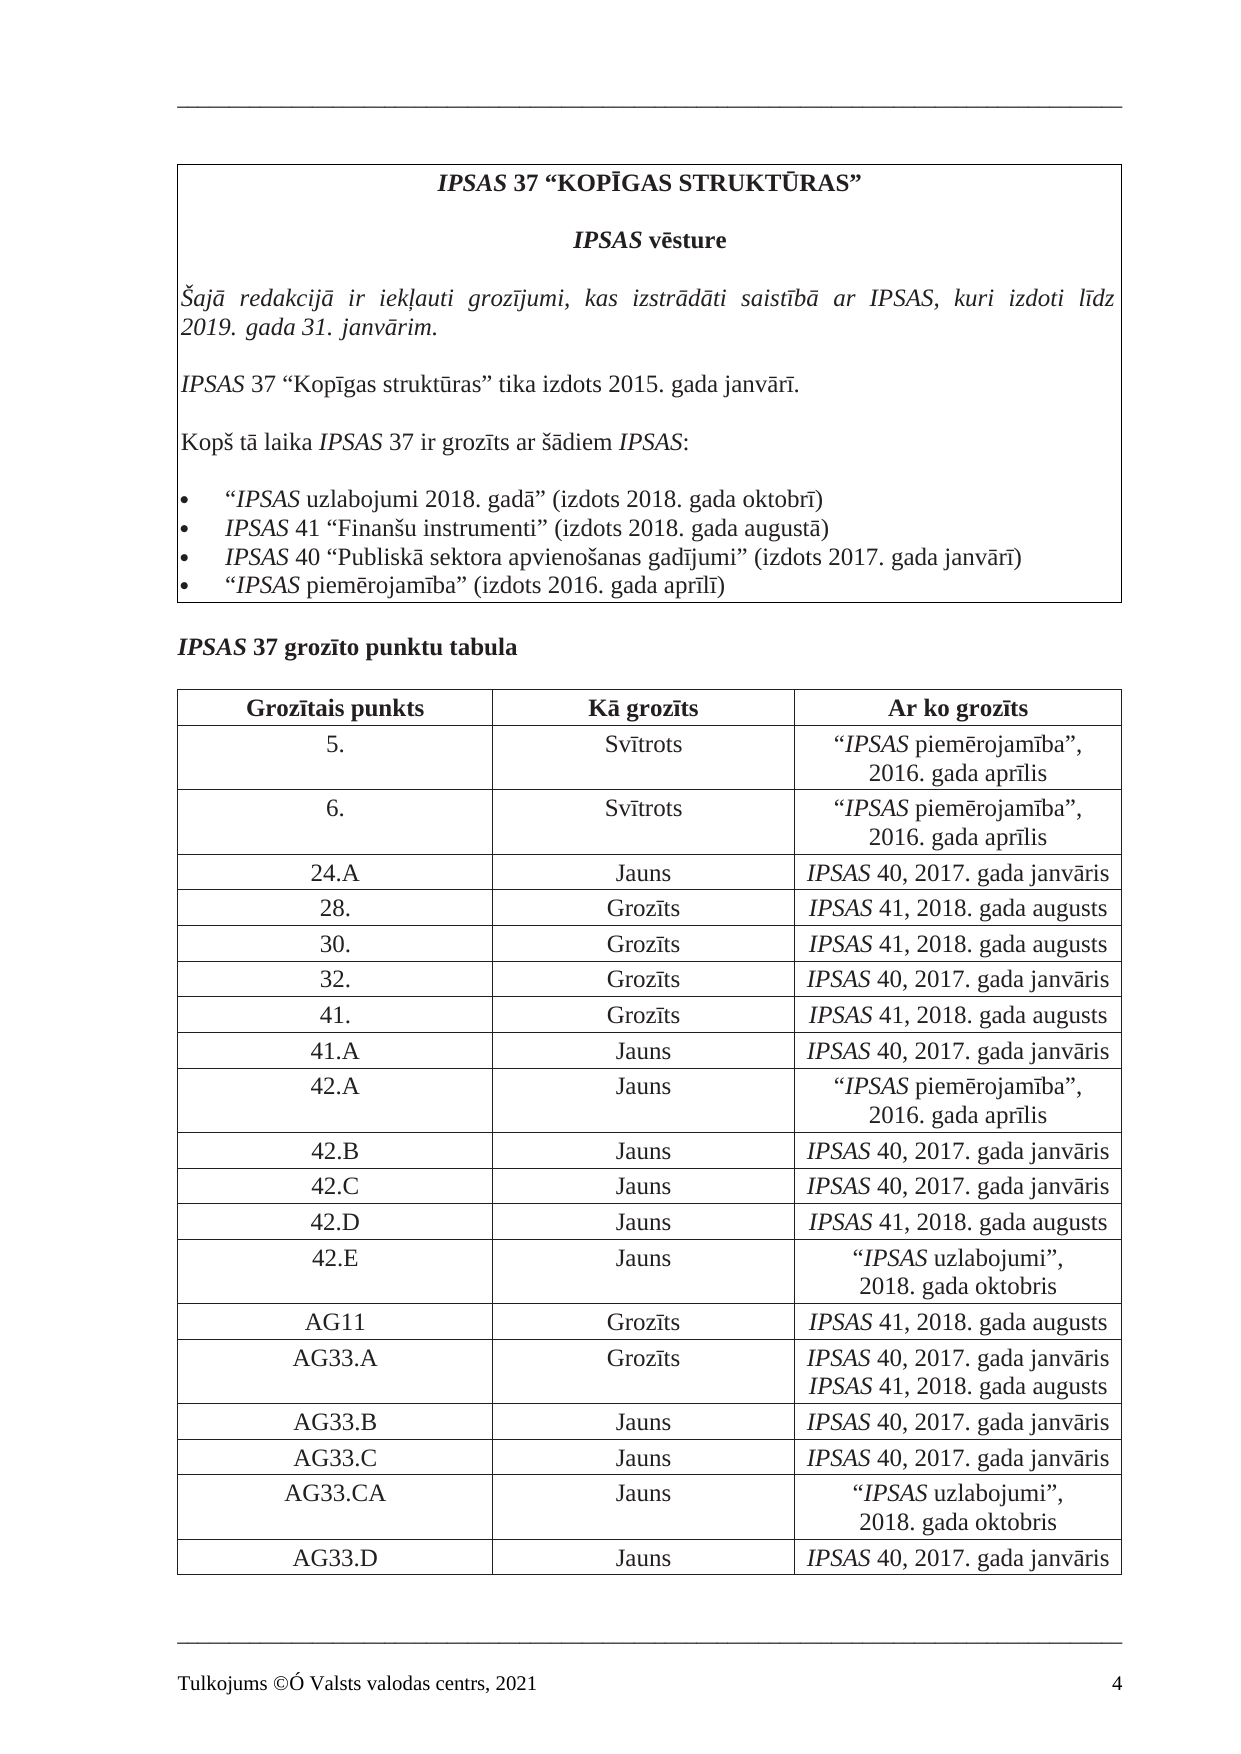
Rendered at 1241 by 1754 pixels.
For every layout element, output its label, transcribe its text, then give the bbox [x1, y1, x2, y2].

table_cell IPSAS 41, 2018. gada augusts [795, 926, 1121, 961]
table_cell IPSAS 40, 2017. gada janvāris [795, 1169, 1121, 1203]
table_cell Jauns [493, 1133, 794, 1167]
table_cell Jauns [493, 1404, 794, 1439]
table_cell Grozīts [493, 926, 794, 961]
table_cell IPSAS 40, 2017. gada janvāris [795, 1440, 1121, 1474]
table_cell Jauns [493, 1240, 794, 1303]
table_cell 42.A [178, 1069, 492, 1132]
table_cell IPSAS 41, 2018. gada augusts [795, 1304, 1121, 1339]
table_cell Jauns [493, 1440, 794, 1474]
table_cell “IPSAS uzlabojumi”, 2018. gada oktobris [795, 1240, 1121, 1303]
table_cell Jauns [493, 1540, 794, 1574]
table_cell 41. [178, 997, 492, 1032]
table_cell “IPSAS piemērojamība”, 2016. gada aprīlis [795, 1069, 1121, 1132]
table_header IPSAS 37 “KOPĪGAS STRUKTŪRAS” IPSAS vēsture Šajā redakcijā ir iekļauti grozījumi, kas izstrādāti saistībā ar IPSAS, kuri izdoti līdz 2019. gada 31. janvārim. IPSAS 37 “Kopīgas struktūras” tika izdots 2015. gada janvārī. Kopš tā laika IPSAS 37 ir grozīts ar šādiem IPSAS: “IPSAS uzlabojumi 2018. gadā” (izdots 2018. gada oktobrī) IPSAS 41 “Finanšu instrumenti” (izdots 2018. gada augustā) IPSAS 40 “Publiskā sektora apvienošanas gadījumi” (izdots 2017. gada janvārī) “IPSAS piemērojamība” (izdots 2016. gada aprīlī) [178, 165, 1121, 602]
table_cell 42.E [178, 1240, 492, 1303]
table_cell 6. [178, 790, 492, 854]
table_cell Svītrots [493, 726, 794, 789]
table_cell “IPSAS uzlabojumi”, 2018. gada oktobris [795, 1475, 1121, 1539]
table_cell IPSAS 40, 2017. gada janvāris IPSAS 41, 2018. gada augusts [795, 1340, 1121, 1403]
table_cell Jauns [493, 1069, 794, 1132]
table_cell IPSAS 40, 2017. gada janvāris [795, 1404, 1121, 1439]
table_cell Jauns [493, 1475, 794, 1539]
table_cell Grozīts [493, 962, 794, 996]
table_cell Jauns [493, 855, 794, 889]
table_cell 28. [178, 890, 492, 925]
table_cell Jauns [493, 1169, 794, 1203]
table_cell Grozīts [493, 1304, 794, 1339]
table_cell 30. [178, 926, 492, 961]
table_cell Svītrots [493, 790, 794, 854]
table_cell 42.D [178, 1204, 492, 1239]
table_cell IPSAS 40, 2017. gada janvāris [795, 1033, 1121, 1067]
table_cell 24.A [178, 855, 492, 889]
table_cell IPSAS 40, 2017. gada janvāris [795, 1133, 1121, 1167]
table_cell Grozīts [493, 890, 794, 925]
table_cell AG33.A [178, 1340, 492, 1403]
table_cell 41.A [178, 1033, 492, 1067]
table_cell Grozīts [493, 1340, 794, 1403]
table_cell 5. [178, 726, 492, 789]
table_cell IPSAS 41, 2018. gada augusts [795, 997, 1121, 1032]
table_cell IPSAS 40, 2017. gada janvāris [795, 1540, 1121, 1574]
table_cell AG33.C [178, 1440, 492, 1474]
table_header Grozītais punkts [178, 690, 492, 725]
table_cell IPSAS 40, 2017. gada janvāris [795, 962, 1121, 996]
table_header Kā grozīts [493, 690, 794, 725]
table_cell Jauns [493, 1204, 794, 1239]
table_cell AG33.D [178, 1540, 492, 1574]
table_cell Grozīts [493, 997, 794, 1032]
table_header Ar ko grozīts [795, 690, 1121, 725]
table_cell Jauns [493, 1033, 794, 1067]
table_cell 42.C [178, 1169, 492, 1203]
table_cell AG11 [178, 1304, 492, 1339]
table_cell IPSAS 41, 2018. gada augusts [795, 890, 1121, 925]
table_cell “IPSAS piemērojamība”, 2016. gada aprīlis [795, 790, 1121, 854]
table_cell “IPSAS piemērojamība”, 2016. gada aprīlis [795, 726, 1121, 789]
table_cell AG33.B [178, 1404, 492, 1439]
table_cell 42.B [178, 1133, 492, 1167]
table_cell IPSAS 40, 2017. gada janvāris [795, 855, 1121, 889]
table_cell 32. [178, 962, 492, 996]
table_cell AG33.CA [178, 1475, 492, 1539]
table_cell IPSAS 41, 2018. gada augusts [795, 1204, 1121, 1239]
subtitle IPSAS 37 grozīto punktu tabula [177, 632, 1122, 661]
